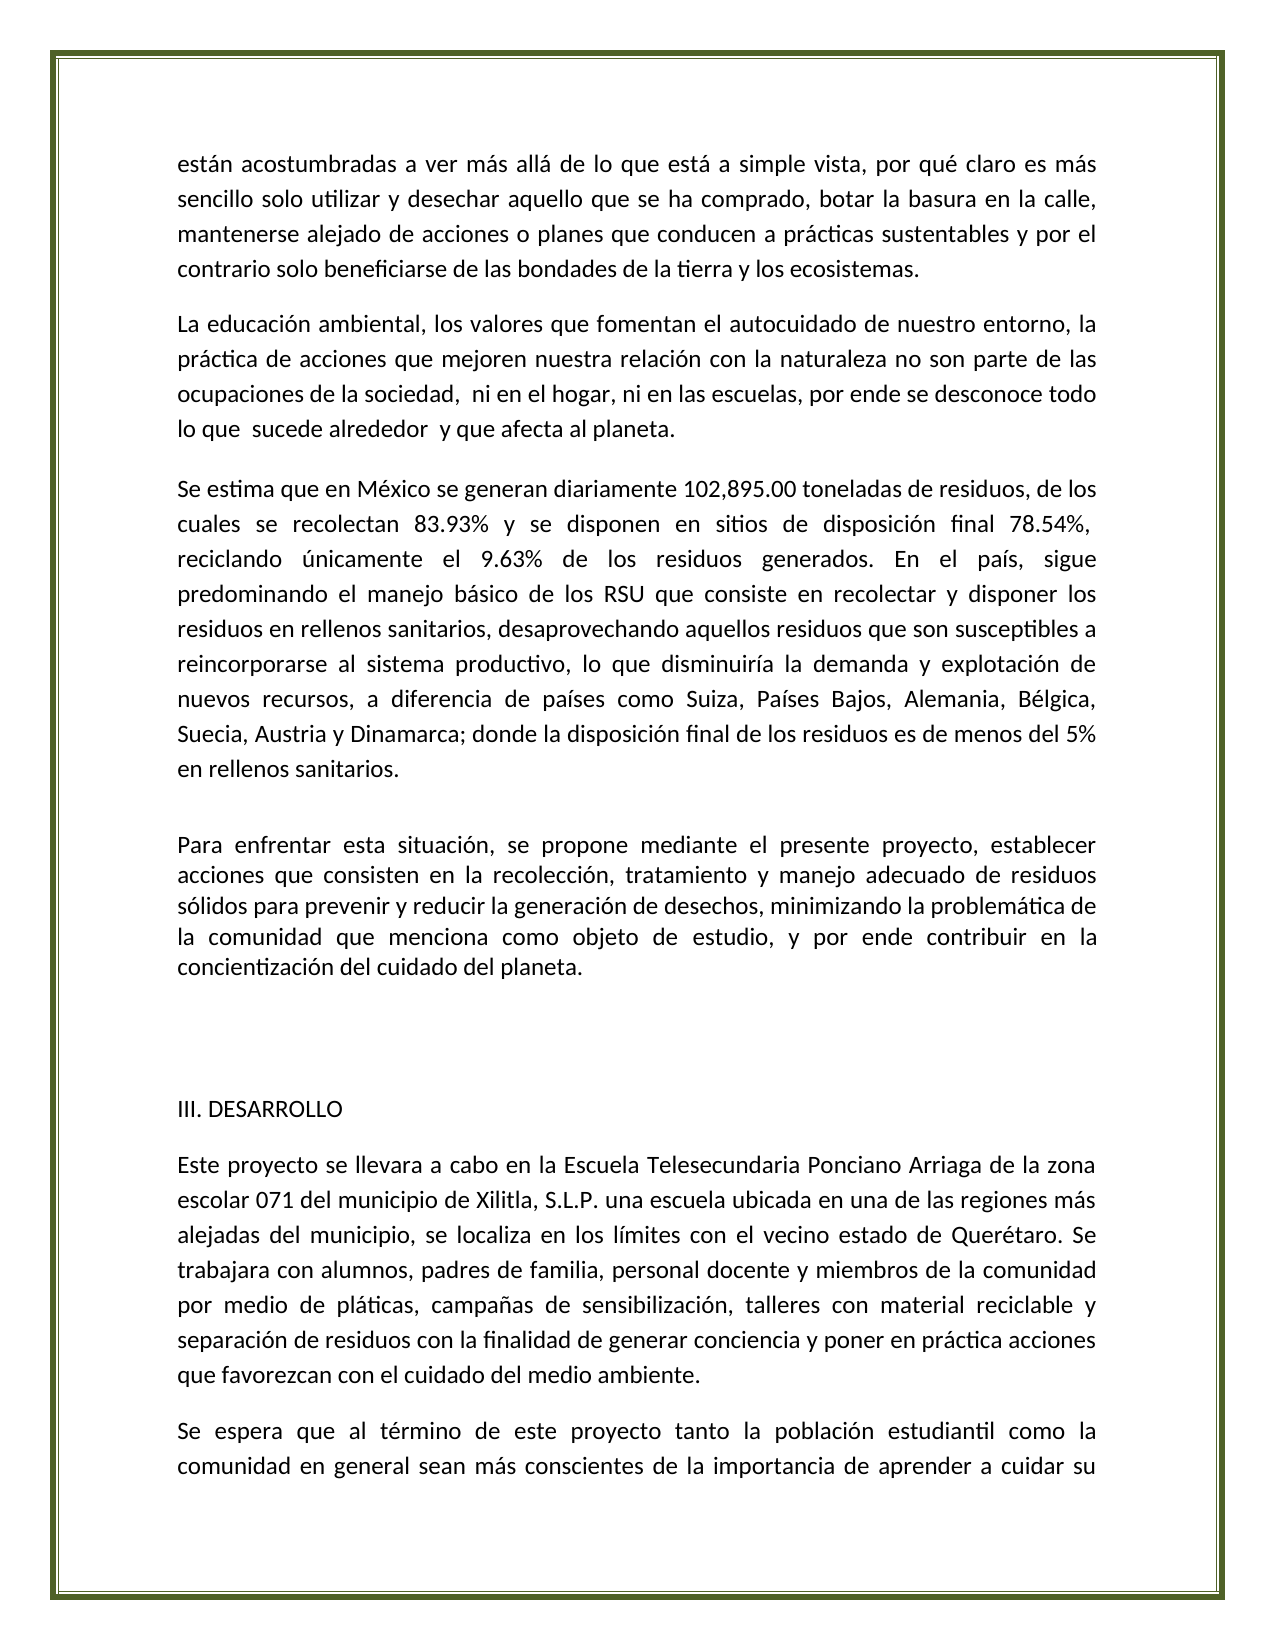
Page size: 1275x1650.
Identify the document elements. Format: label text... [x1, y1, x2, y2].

text La educación ambiental, los valores que fomentan el autocuidado de nuestro entorno, la práctica de acciones que mejoren nuestra relación con la naturaleza no son parte de las ocupaciones de la sociedad, ni en el hogar, ni en las escuelas, por ende se desconoce todo lo que sucede alrededor y que afecta al planeta. [177, 308, 1098, 444]
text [177, 148, 1098, 283]
text Este proyecto se llevara a cabo en la Escuela Telesecundaria Ponciano Arriaga de la zona escolar 071 del municipio de Xilitla, S.L.P. una escuela ubicada en una de las regiones más alejadas del municipio, se localiza en los límites con el vecino estado de Querétaro. Se trabajara con alumnos, padres de familia, personal docente y miembros de la comunidad por medio de pláticas, campañas de sensibilización, talleres con material reciclable y separación de residuos con la finalidad de generar conciencia y poner en práctica acciones que favorezcan con el cuidado del medio ambiente. [177, 1149, 1098, 1390]
text III. DESARROLLO [177, 1093, 1098, 1124]
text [177, 1415, 1098, 1481]
text Para enfrentar esta situación, se propone mediante el presente proyecto, establecer acciones que consisten en la recolección, tratamiento y manejo adecuado de residuos sólidos para prevenir y reducir la generación de desechos, minimizando la problemática de la comunidad que menciona como objeto de estudio, y por ende contribuir en la concientización del cuidado del planeta. [177, 829, 1098, 982]
text Se estima que en México se generan diariamente 102,895.00 toneladas de residuos, de los cuales se recolectan 83.93% y se disponen en sitios de disposición final 78.54%, reciclando únicamente el 9.63% de los residuos generados. En el país, sigue predominando el manejo básico de los RSU que consiste en recolectar y disponer los residuos en rellenos sanitarios, desaprovechando aquellos residuos que son susceptibles a reincorporarse al sistema productivo, lo que disminuiría la demanda y explotación de nuevos recursos, a diferencia de países como Suiza, Países Bajos, Alemania, Bélgica, Suecia, Austria y Dinamarca; donde la disposición final de los residuos es de menos del 5% en rellenos sanitarios. [177, 473, 1098, 784]
